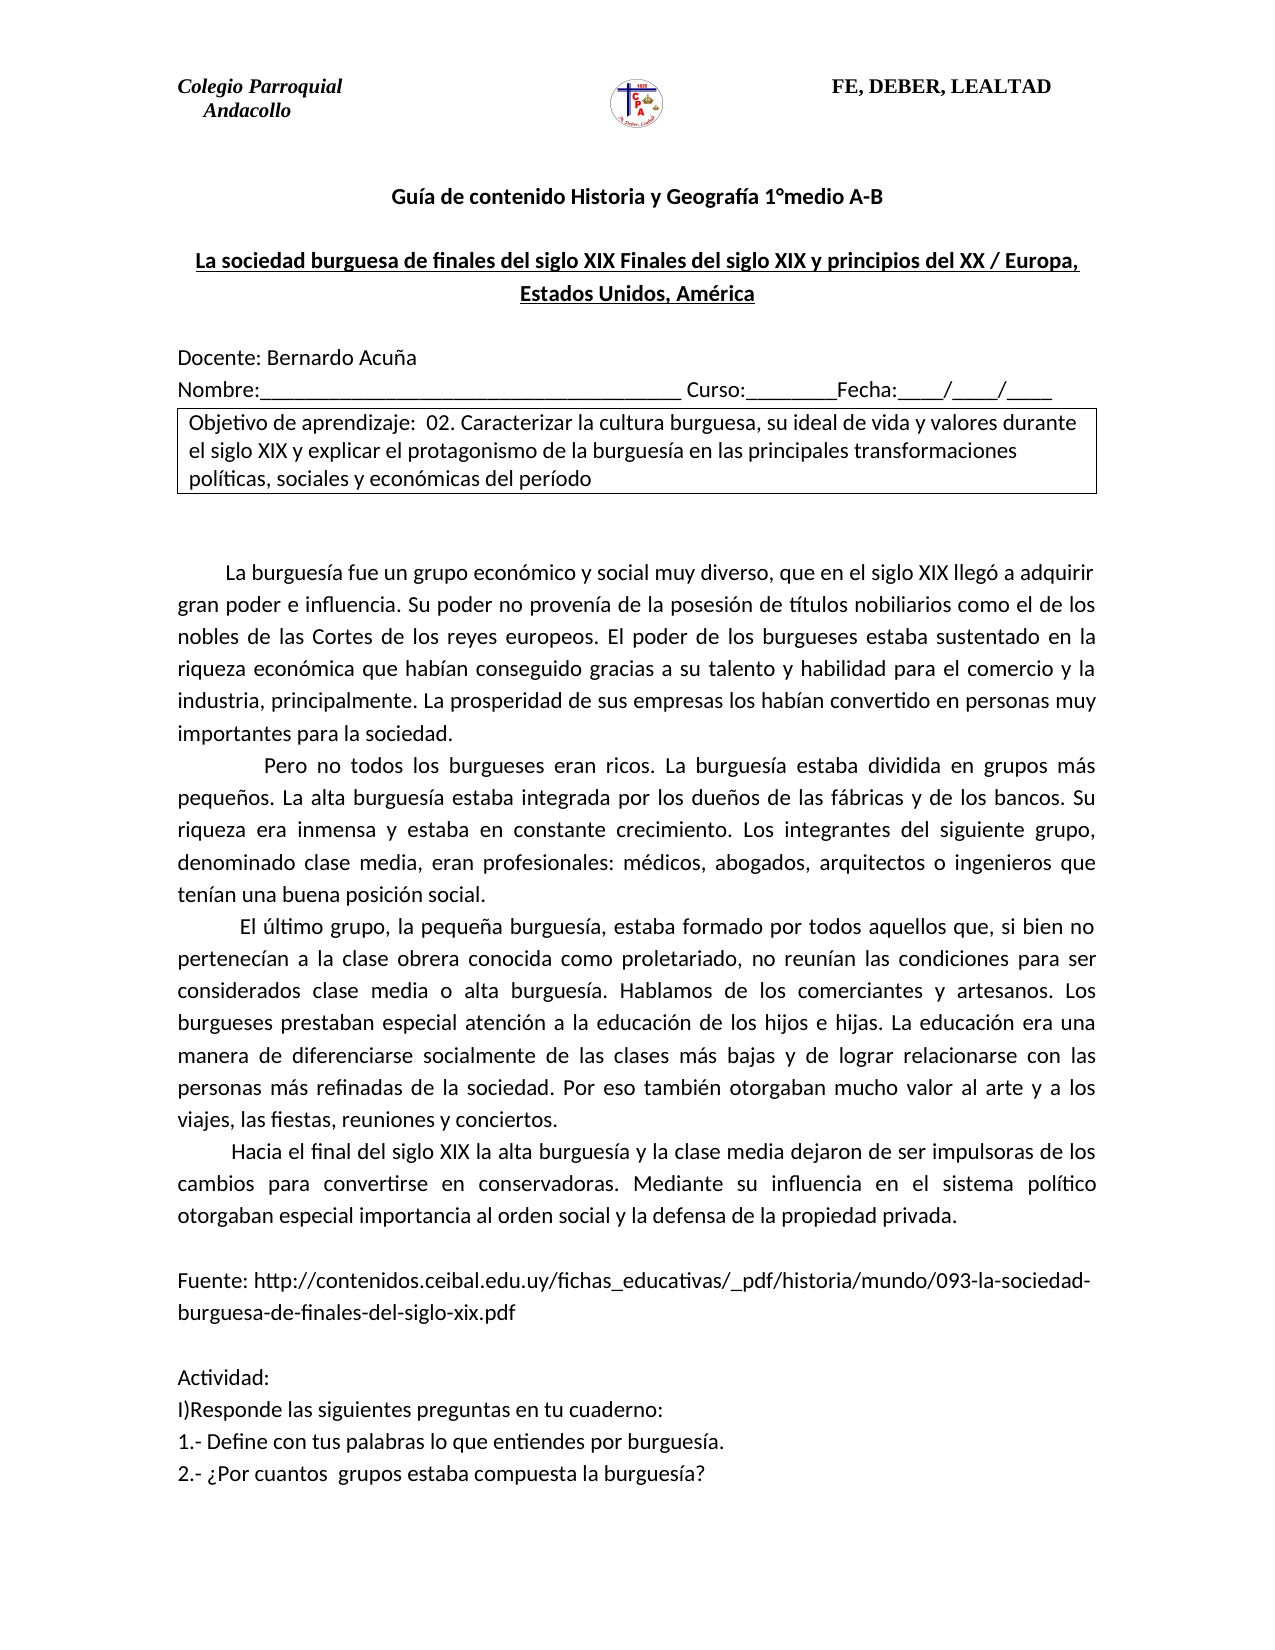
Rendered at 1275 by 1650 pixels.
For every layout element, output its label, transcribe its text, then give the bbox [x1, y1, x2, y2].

text Actividad: [177, 1363, 1098, 1391]
table_header Objetivo de aprendizaje: 02. Caracterizar la cultura burguesa, su ideal de vida y valores durante el siglo XIX y explicar el protagonismo de la burguesía en las principales transformaciones políticas, sociales y económicas del período [178, 409, 1096, 492]
text La sociedad burguesa de finales del siglo XIX Finales del siglo XIX y principios del XX / Europa, Estados Unidos, América [177, 246, 1098, 307]
text 1.- Define con tus palabras lo que entiendes por burguesía. [177, 1427, 1098, 1455]
text Pero no todos los burgueses eran ricos. La burguesía estaba dividida en grupos más pequeños. La alta burguesía estaba integrada por los dueños de las fábricas y de los bancos. Su riqueza era inmensa y estaba en constante crecimiento. Los integrantes del siguiente grupo, denominado clase media, eran profesionales: médicos, abogados, arquitectos o ingenieros que tenían una buena posición social. [177, 751, 1098, 908]
text I)Responde las siguientes preguntas en tu cuaderno: [177, 1395, 1098, 1423]
text Fuente: http://contenidos.ceibal.edu.uy/fichas_educativas/_pdf/historia/mundo/093-la-sociedad-burguesa-de-finales-del-siglo-xix.pdf [177, 1266, 1098, 1326]
text La burguesía fue un grupo económico y social muy diverso, que en el siglo XIX llegó a adquirir gran poder e influencia. Su poder no provenía de la posesión de títulos nobiliarios como el de los nobles de las Cortes de los reyes europeos. El poder de los burgueses estaba sustentado en la riqueza económica que habían conseguido gracias a su talento y habilidad para el comercio y la industria, principalmente. La prosperidad de sus empresas los habían convertido en personas muy importantes para la sociedad. [177, 558, 1098, 747]
text Guía de contenido Historia y Geografía 1°medio A-B [177, 182, 1098, 210]
text Hacia el final del siglo XIX la alta burguesía y la clase media dejaron de ser impulsoras de los cambios para convertirse en conservadoras. Mediante su influencia en el sistema político otorgaban especial importancia al orden social y la defensa de la propiedad privada. [177, 1137, 1098, 1230]
picture [609, 78, 666, 130]
text Nombre:_____________________________________ Curso:________Fecha:____/____/____ [177, 375, 1098, 403]
text El último grupo, la pequeña burguesía, estaba formado por todos aquellos que, si bien no pertenecían a la clase obrera conocida como proletariado, no reunían las condiciones para ser considerados clase media o alta burguesía. Hablamos de los comerciantes y artesanos. Los burgueses prestaban especial atención a la educación de los hijos e hijas. La educación era una manera de diferenciarse socialmente de las clases más bajas y de lograr relacionarse con las personas más refinadas de la sociedad. Por eso también otorgaban mucho valor al arte y a los viajes, las fiestas, reuniones y conciertos. [177, 912, 1098, 1133]
text Docente: Bernardo Acuña [177, 343, 1098, 371]
text 2.- ¿Por cuantos grupos estaba compuesta la burguesía? [177, 1459, 1098, 1487]
